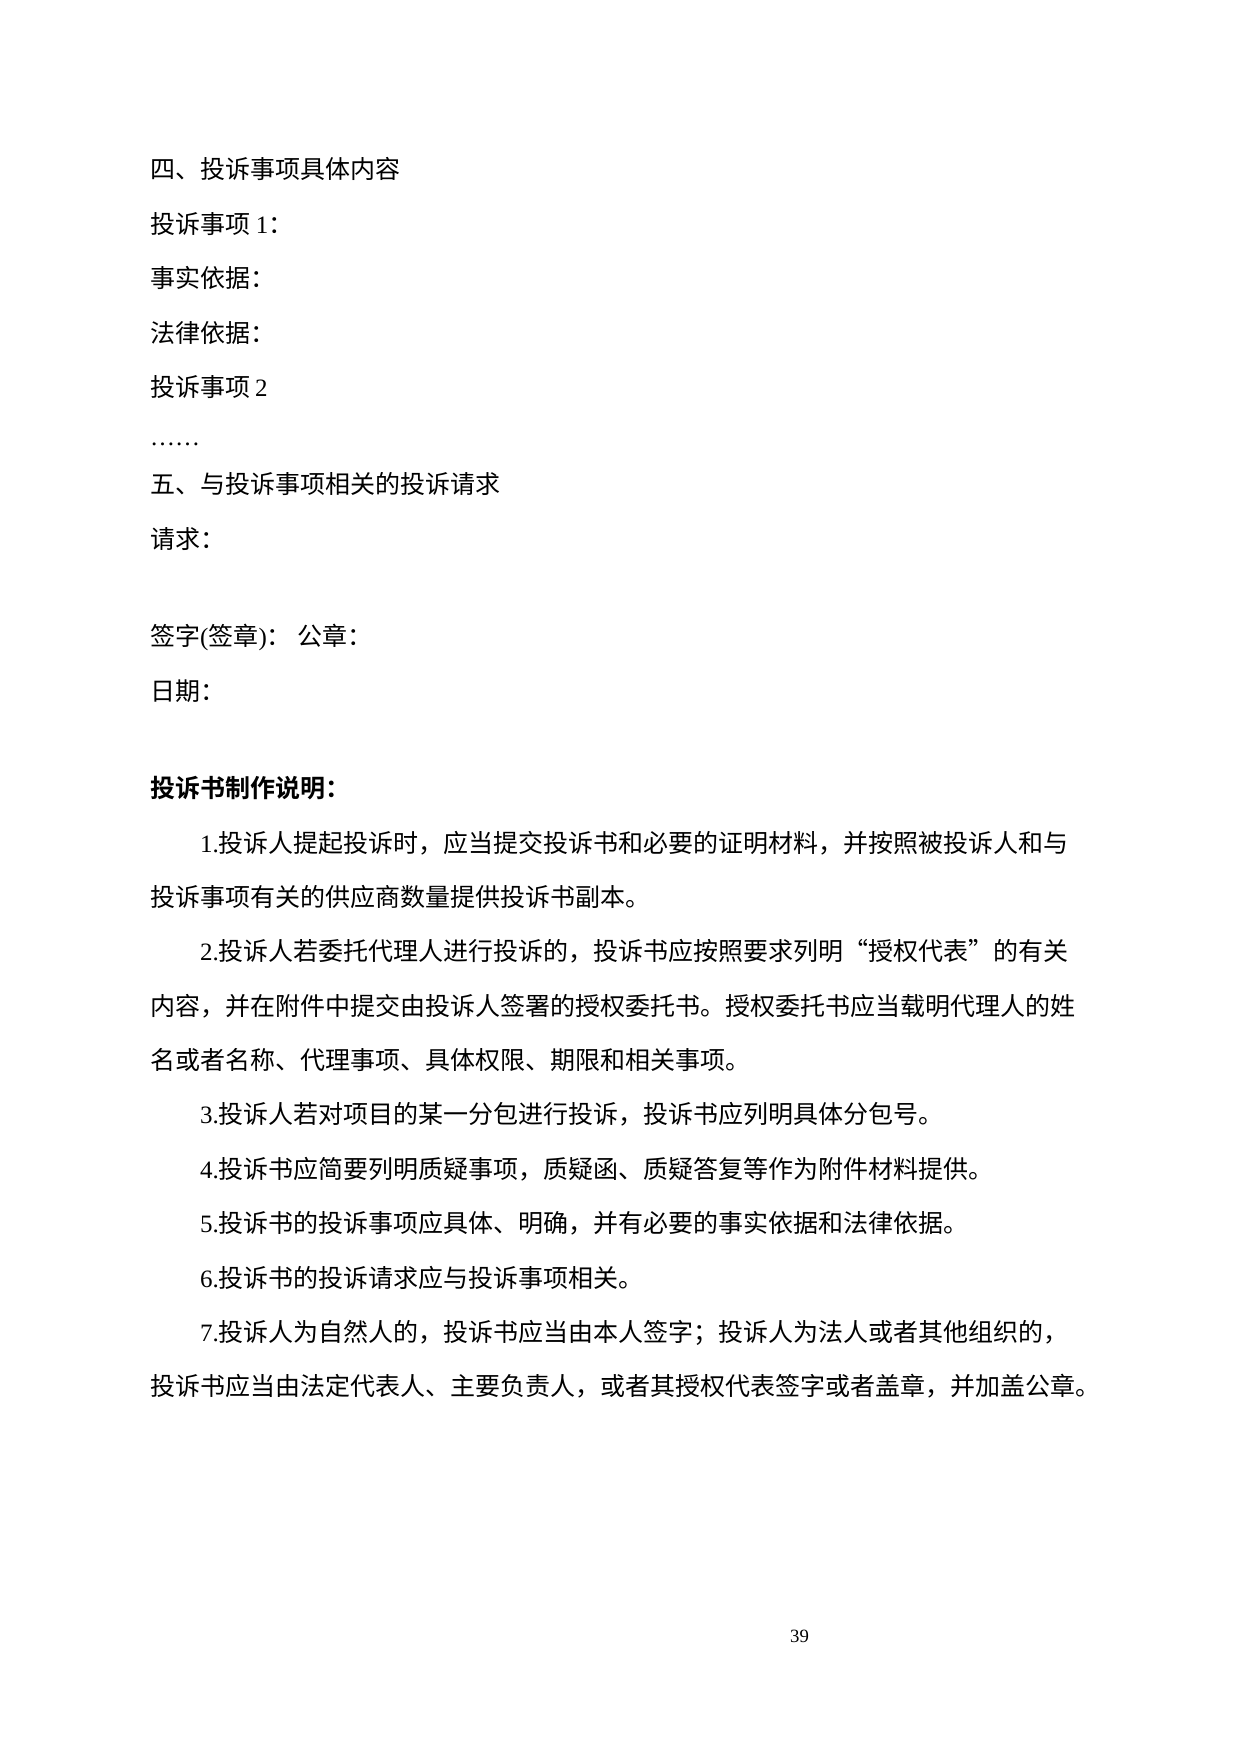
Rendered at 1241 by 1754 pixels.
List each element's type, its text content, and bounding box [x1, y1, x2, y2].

text 1.投诉人提起投诉时，应当提交投诉书和必要的证明材料，并按照被投诉人和与投诉事项有关的供应商数量提供投诉书副本。 [150, 823, 1090, 914]
text 6.投诉书的投诉请求应与投诉事项相关。 [150, 1258, 1090, 1294]
text 签字(签章)： 公章： [150, 617, 1090, 653]
text 4.投诉书应简要列明质疑事项，质疑函、质疑答复等作为附件材料提供。 [150, 1149, 1090, 1186]
text 3.投诉人若对项目的某一分包进行投诉，投诉书应列明具体分包号。 [150, 1095, 1090, 1131]
text 投诉事项 1： [150, 204, 1090, 241]
text 五、与投诉事项相关的投诉请求 [150, 465, 1090, 501]
text 法律依据： [150, 313, 1090, 349]
text 事实依据： [150, 259, 1090, 295]
text 7.投诉人为自然人的，投诉书应当由本人签字；投诉人为法人或者其他组织的，投诉书应当由法定代表人、主要负责人，或者其授权代表签字或者盖章，并加盖公章。 [150, 1312, 1090, 1403]
text 5.投诉书的投诉事项应具体、明确，并有必要的事实依据和法律依据。 [150, 1204, 1090, 1240]
text 2.投诉人若委托代理人进行投诉的，投诉书应按照要求列明“授权代表”的有关内容，并在附件中提交由投诉人签署的授权委托书。授权委托书应当载明代理人的姓名或者名称、代理事项、具体权限、期限和相关事项。 [150, 932, 1090, 1077]
text 投诉书制作说明： [150, 769, 1090, 805]
text 日期： [150, 671, 1090, 707]
text 四、投诉事项具体内容 [150, 150, 1090, 186]
text 请求： [150, 519, 1090, 556]
text …… [150, 422, 1090, 451]
text 投诉事项2 [150, 367, 1090, 404]
